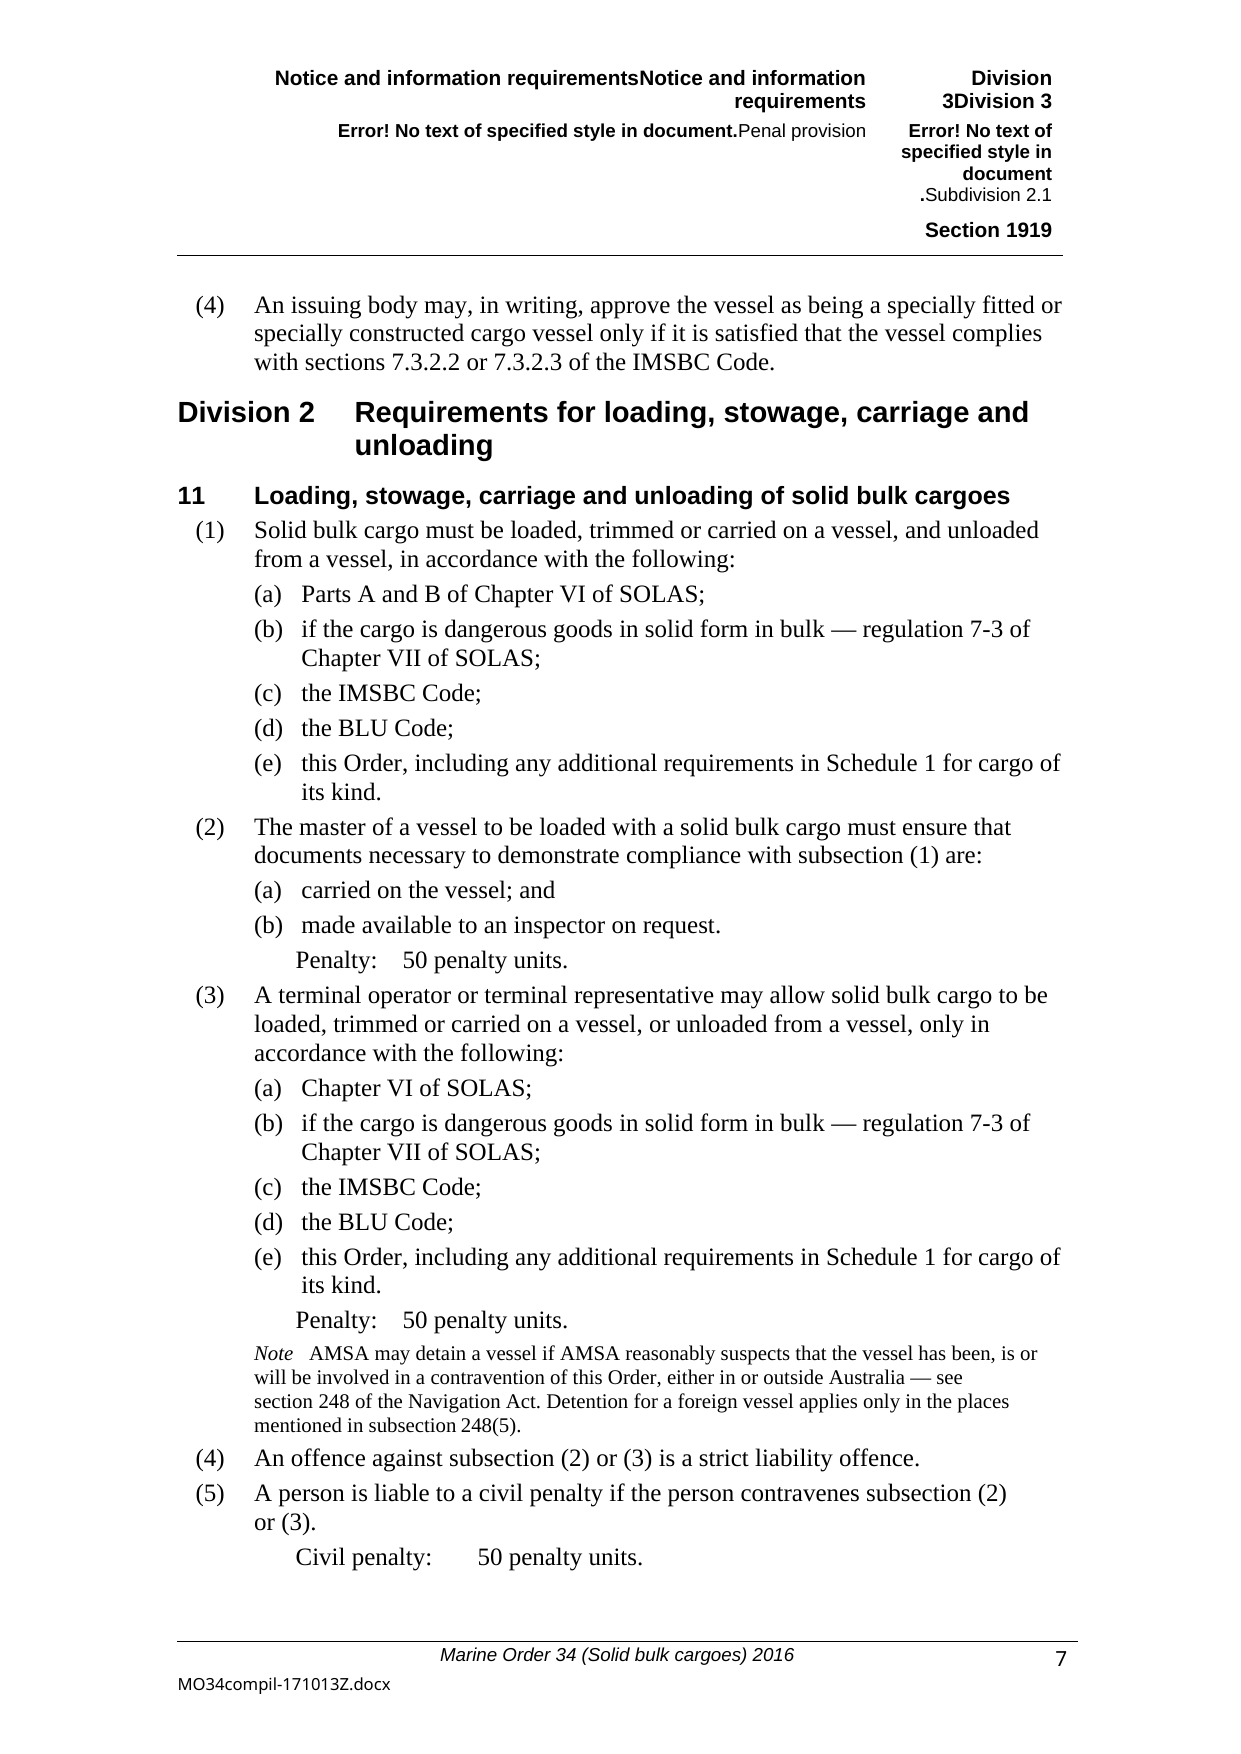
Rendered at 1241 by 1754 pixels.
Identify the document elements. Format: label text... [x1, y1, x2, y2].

text Note AMSA may detain a vessel if AMSA reasonably suspects that the vessel has been, is or will be involved in a contravention of this Order, either in or outside Australia — see section 248 of the Navigation Act. Detention for a foreign vessel applies only in the places mentioned in subsection 248(5). [254, 1341, 1063, 1437]
text (a) Parts A and B of Chapter VI of SOLAS; [254, 579, 1063, 608]
text (b) made available to an inspector on request. [254, 911, 1063, 939]
text (1) Solid bulk cargo must be loaded, trimmed or carried on a vessel, and unloaded from a vessel, in accordance with the following: [148, 516, 1063, 573]
text (5) A person is liable to a civil penalty if the person contravenes subsection (2) or (3). [148, 1478, 1063, 1536]
text Civil penalty: 50 penalty units. [295, 1542, 1063, 1571]
text (d) the BLU Code; [254, 1207, 1063, 1236]
text (c) the IMSBC Code; [254, 678, 1063, 707]
text (a) Chapter VI of SOLAS; [254, 1073, 1063, 1102]
text (2) The master of a vessel to be loaded with a solid bulk cargo must ensure that documents necessary to demonstrate compliance with subsection (1) are: [148, 812, 1063, 869]
text (d) the BLU Code; [254, 713, 1063, 742]
text (4) An offence against subsection (2) or (3) is a strict liability offence. [148, 1443, 1063, 1472]
text (e) this Order, including any additional requirements in Schedule 1 for cargo of its kind. [254, 1242, 1063, 1299]
text (b) if the cargo is dangerous goods in solid form in bulk — regulation 7-3 of Chapter VII of SOLAS; [254, 614, 1063, 672]
text Penalty: 50 penalty units. [295, 1306, 1063, 1334]
text Penalty: 50 penalty units. [295, 946, 1063, 974]
text (4) An issuing body may, in writing, approve the vessel as being a specially fitted or specially constructed cargo vessel only if it is satisfied that the vessel complies with sections 7.3.2.2 or 7.3.2.3 of the IMSBC Code. [148, 290, 1063, 376]
subtitle 11 Loading, stowage, carriage and unloading of solid bulk cargoes [177, 481, 1063, 509]
text Division 2 Requirements for loading, stowage, carriage and unloading [177, 395, 1063, 462]
text (c) the IMSBC Code; [254, 1172, 1063, 1201]
text (e) this Order, including any additional requirements in Schedule 1 for cargo of its kind. [254, 748, 1063, 806]
text (b) if the cargo is dangerous goods in solid form in bulk — regulation 7-3 of Chapter VII of SOLAS; [254, 1108, 1063, 1166]
text (3) A terminal operator or terminal representative may allow solid bulk cargo to be loaded, trimmed or carried on a vessel, or unloaded from a vessel, only in accordance with the following: [148, 981, 1063, 1067]
text (a) carried on the vessel; and [254, 876, 1063, 904]
